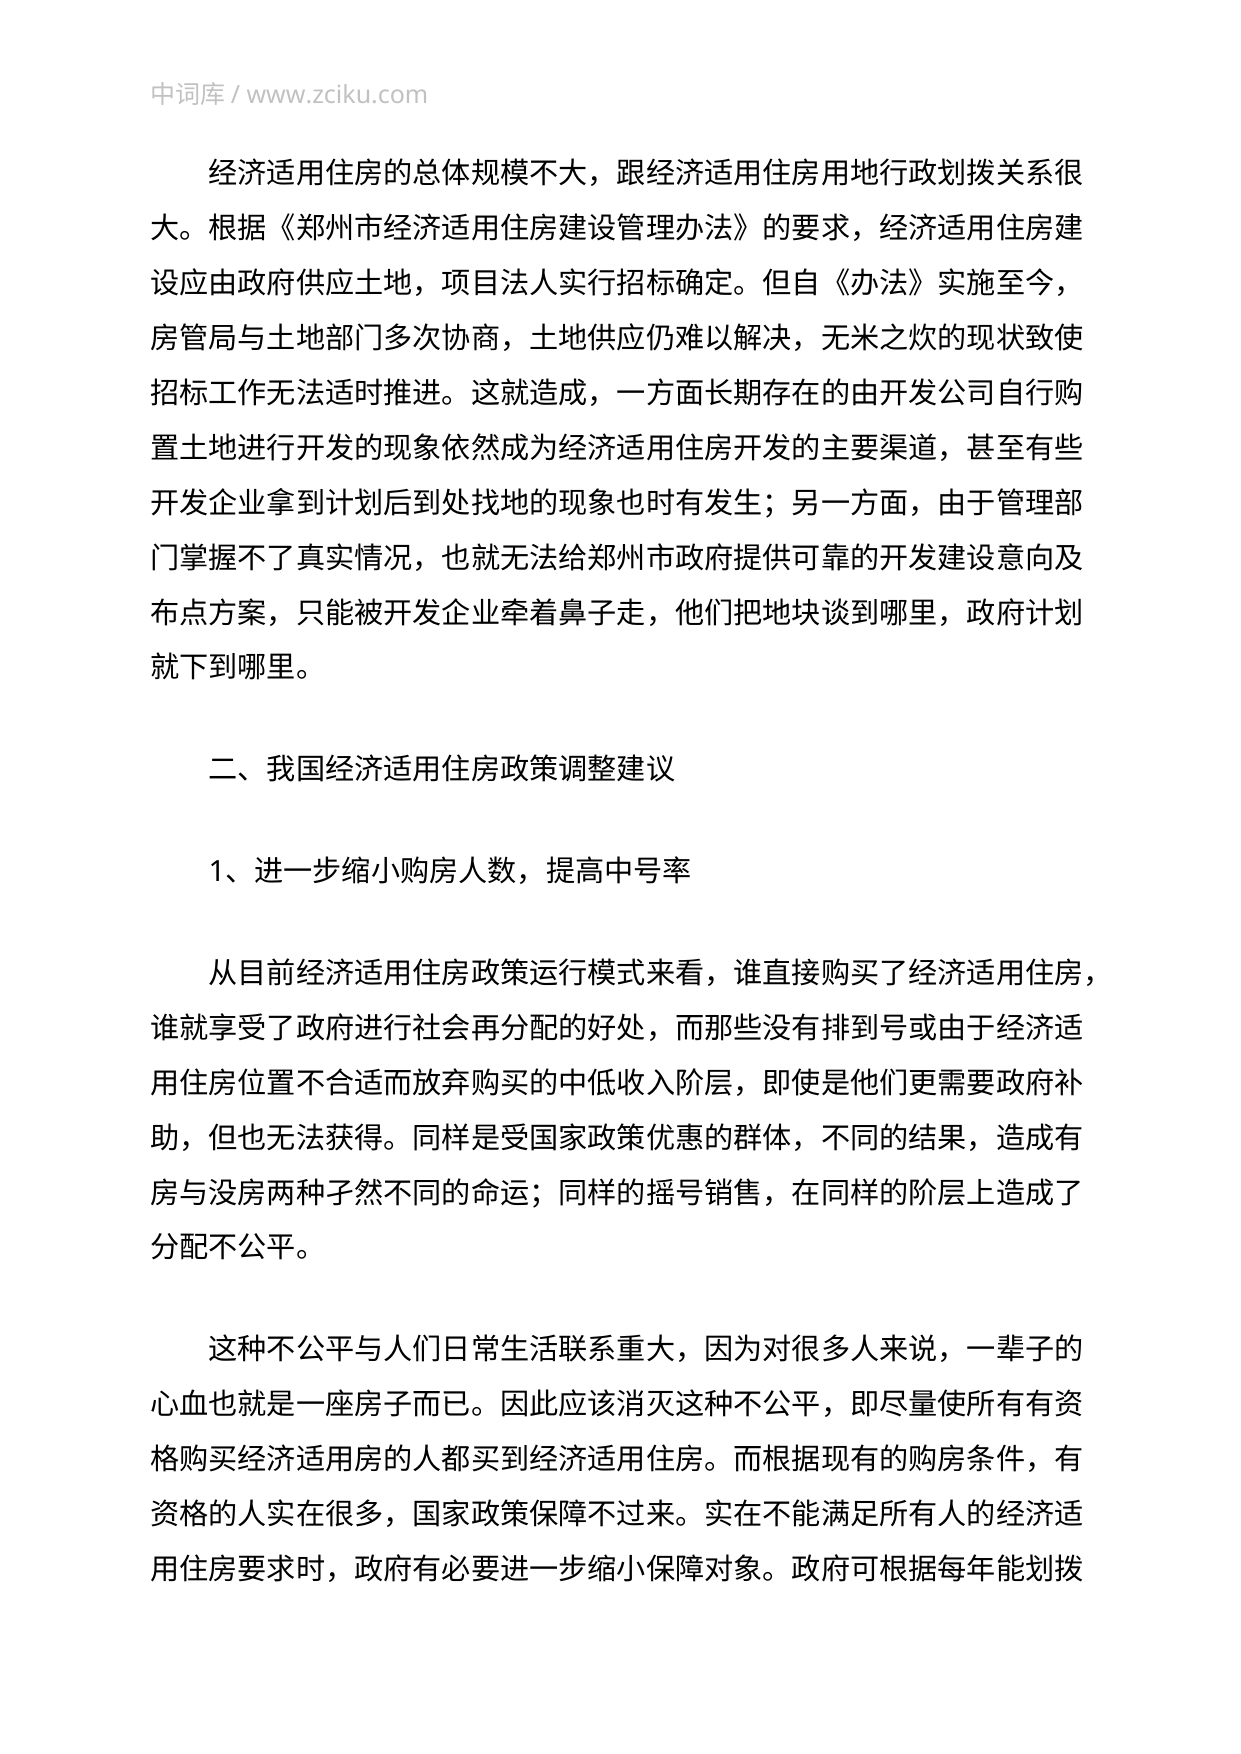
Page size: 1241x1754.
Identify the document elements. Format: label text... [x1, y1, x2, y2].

text 1、进一步缩小购房人数，提高中号率 [150, 848, 1090, 890]
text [150, 1326, 1090, 1588]
text 二、我国经济适用住房政策调整建议 [150, 746, 1090, 788]
text 从目前经济适用住房政策运行模式来看，谁直接购买了经济适用住房，谁就享受了政府进行社会再分配的好处，而那些没有排到号或由于经济适用住房位置不合适而放弃购买的中低收入阶层，即使是他们更需要政府补助，但也无法获得。同样是受国家政策优惠的群体，不同的结果，造成有房与没房两种孑然不同的命运；同样的摇号销售，在同样的阶层上造成了分配不公平。 [150, 949, 1090, 1266]
text 经济适用住房的总体规模不大，跟经济适用住房用地行政划拨关系很大。根据《郑州市经济适用住房建设管理办法》的要求，经济适用住房建设应由政府供应土地，项目法人实行招标确定。但自《办法》实施至今，房管局与土地部门多次协商，土地供应仍难以解决，无米之炊的现状致使招标工作无法适时推进。这就造成，一方面长期存在的由开发公司自行购置土地进行开发的现象依然成为经济适用住房开发的主要渠道，甚至有些开发企业拿到计划后到处找地的现象也时有发生；另一方面，由于管理部门掌握不了真实情况，也就无法给郑州市政府提供可靠的开发建设意向及布点方案，只能被开发企业牵着鼻子走，他们把地块谈到哪里，政府计划就下到哪里。 [150, 150, 1090, 686]
